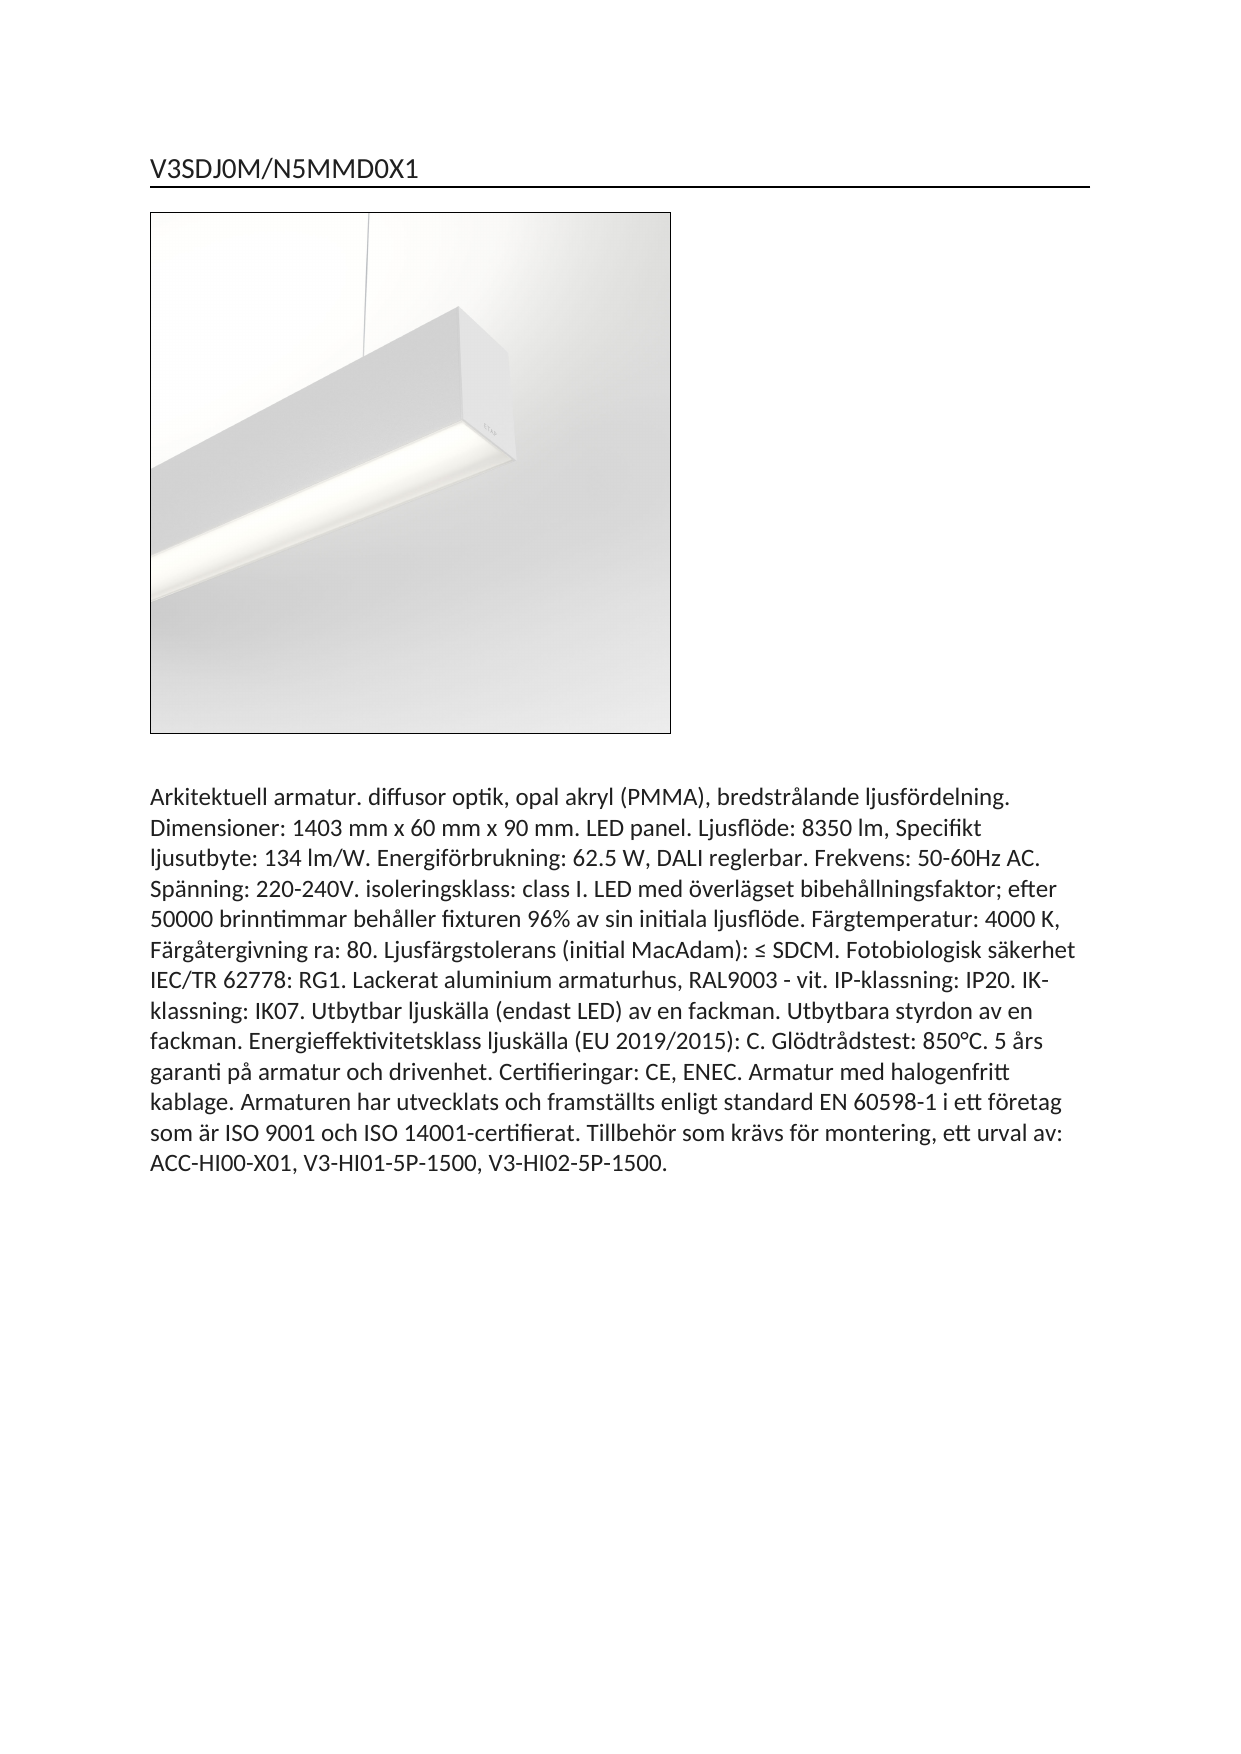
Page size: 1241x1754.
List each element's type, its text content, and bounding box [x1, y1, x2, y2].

picture [151, 213, 670, 733]
text V3SDJ0M/N5MMD0X1 [150, 150, 1090, 186]
text Arkitektuell armatur. diffusor optik, opal akryl (PMMA), bredstrålande ljusfördelning. Dimensioner: 1403 mm x 60 mm x 90 mm. LED panel. Ljusflöde: 8350 lm, Specifikt ljusutbyte: 134 lm/W. Energiförbrukning: 62.5 W, DALI reglerbar. Frekvens: 50-60Hz AC. Spänning: 220-240V. isoleringsklass: class I. LED med överlägset bibehållningsfaktor; efter 50000 brinntimmar behåller fixturen 96% av sin initiala ljusflöde. Färgtemperatur: 4000 K, Färgåtergivning ra: 80. Ljusfärgstolerans (initial MacAdam): ≤ SDCM. Fotobiologisk säkerhet IEC/TR 62778: RG1. Lackerat aluminium armaturhus, RAL9003 - vit. IP-klassning: IP20. IK-klassning: IK07. Utbytbar ljuskälla (endast LED) av en fackman. Utbytbara styrdon av en fackman. Energieffektivitetsklass ljuskälla (EU 2019/2015): C. Glödtrådstest: 850°C. 5 års garanti på armatur och drivenhet. Certifieringar: CE, ENEC. Armatur med halogenfritt kablage. Armaturen har utvecklats och framställts enligt standard EN 60598-1 i ett företag som är ISO 9001 och ISO 14001-certifierat. Tillbehör som krävs för montering, ett urval av: ACC-HI00-X01, V3-HI01-5P-1500, V3-HI02-5P-1500. [150, 781, 1090, 1178]
